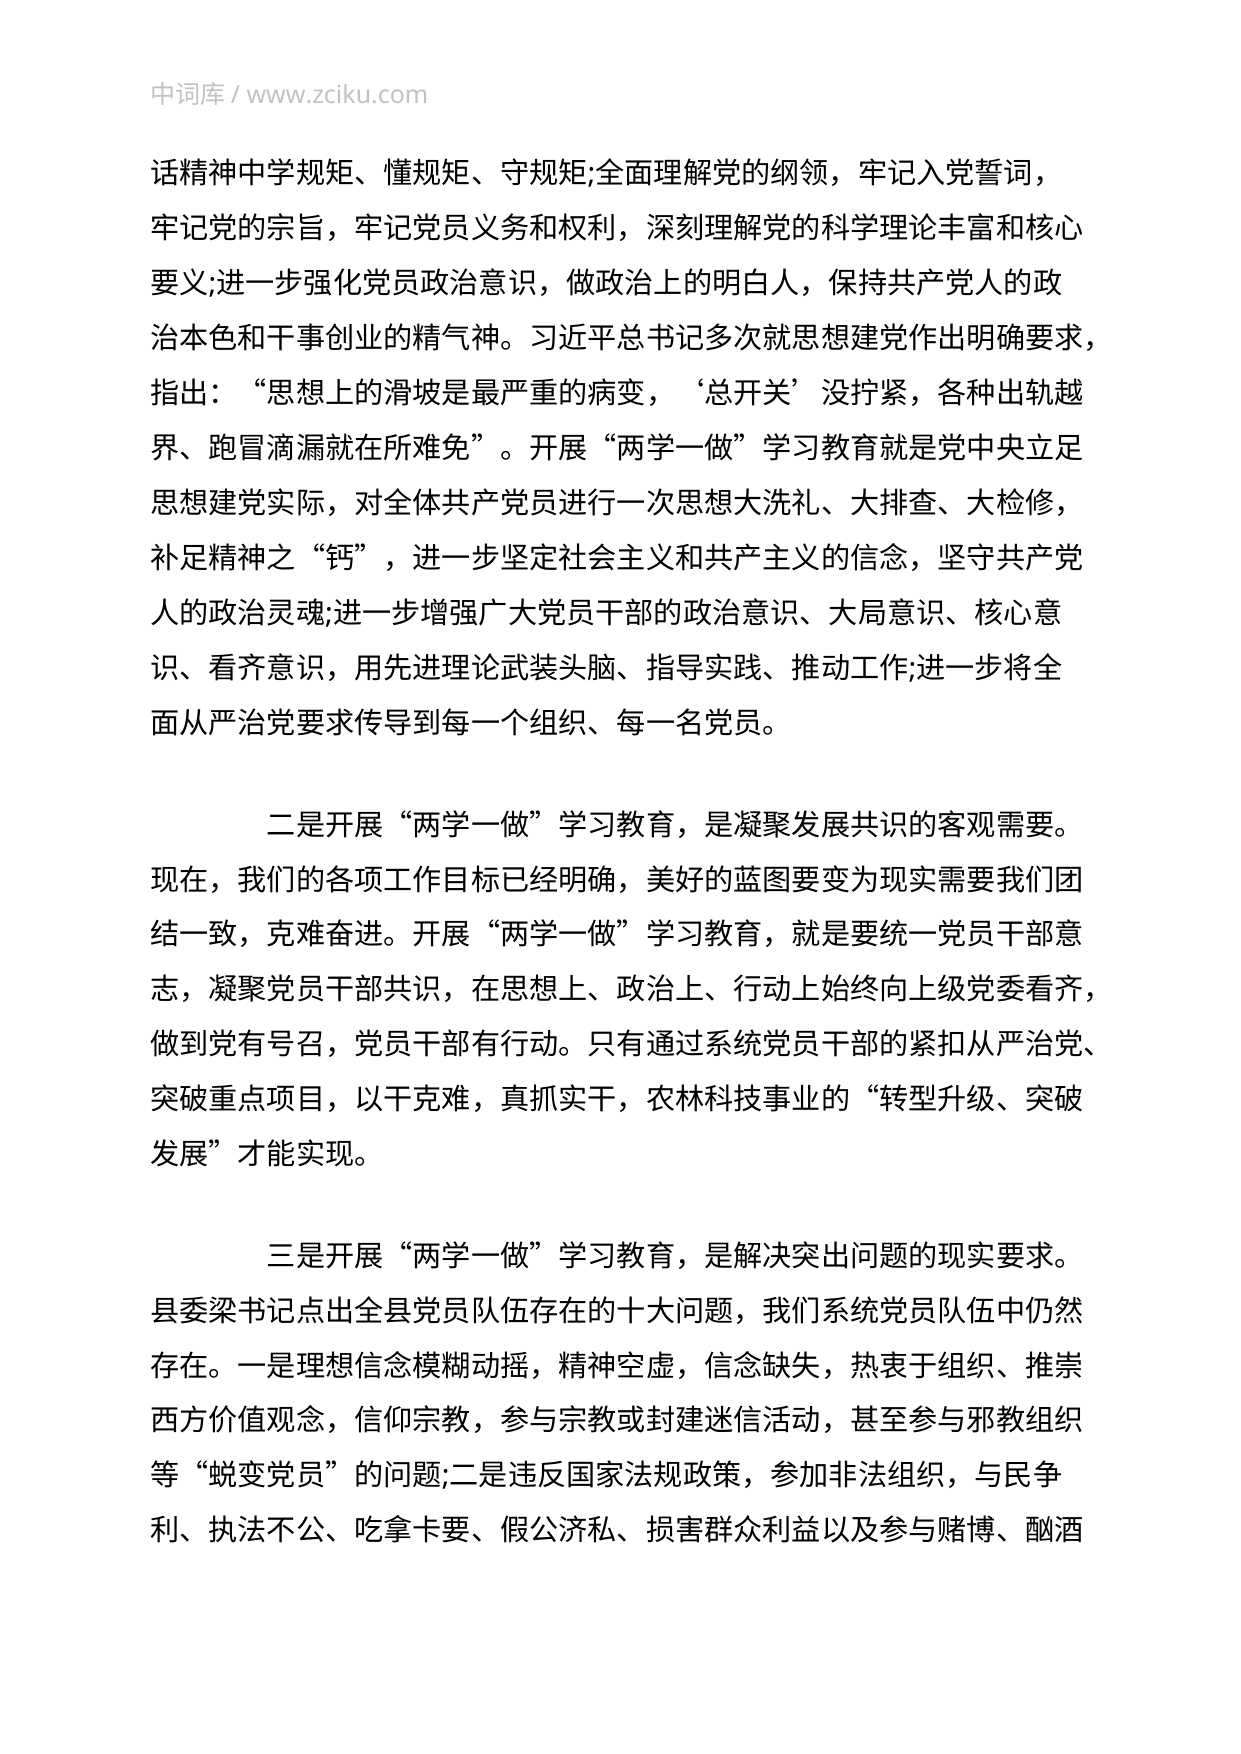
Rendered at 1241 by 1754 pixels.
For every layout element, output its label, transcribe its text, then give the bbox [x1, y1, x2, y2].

text 二是开展“两学一做”学习教育，是凝聚发展共识的客观需要。现在，我们的各项工作目标已经明确，美好的蓝图要变为现实需要我们团结一致，克难奋进。开展“两学一做”学习教育，就是要统一党员干部意志，凝聚党员干部共识，在思想上、政治上、行动上始终向上级党委看齐，做到党有号召，党员干部有行动。只有通过系统党员干部的紧扣从严治党、突破重点项目，以干克难，真抓实干，农林科技事业的“转型升级、突破发展”才能实现。 [150, 801, 1090, 1173]
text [150, 1232, 1090, 1549]
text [150, 150, 1090, 742]
